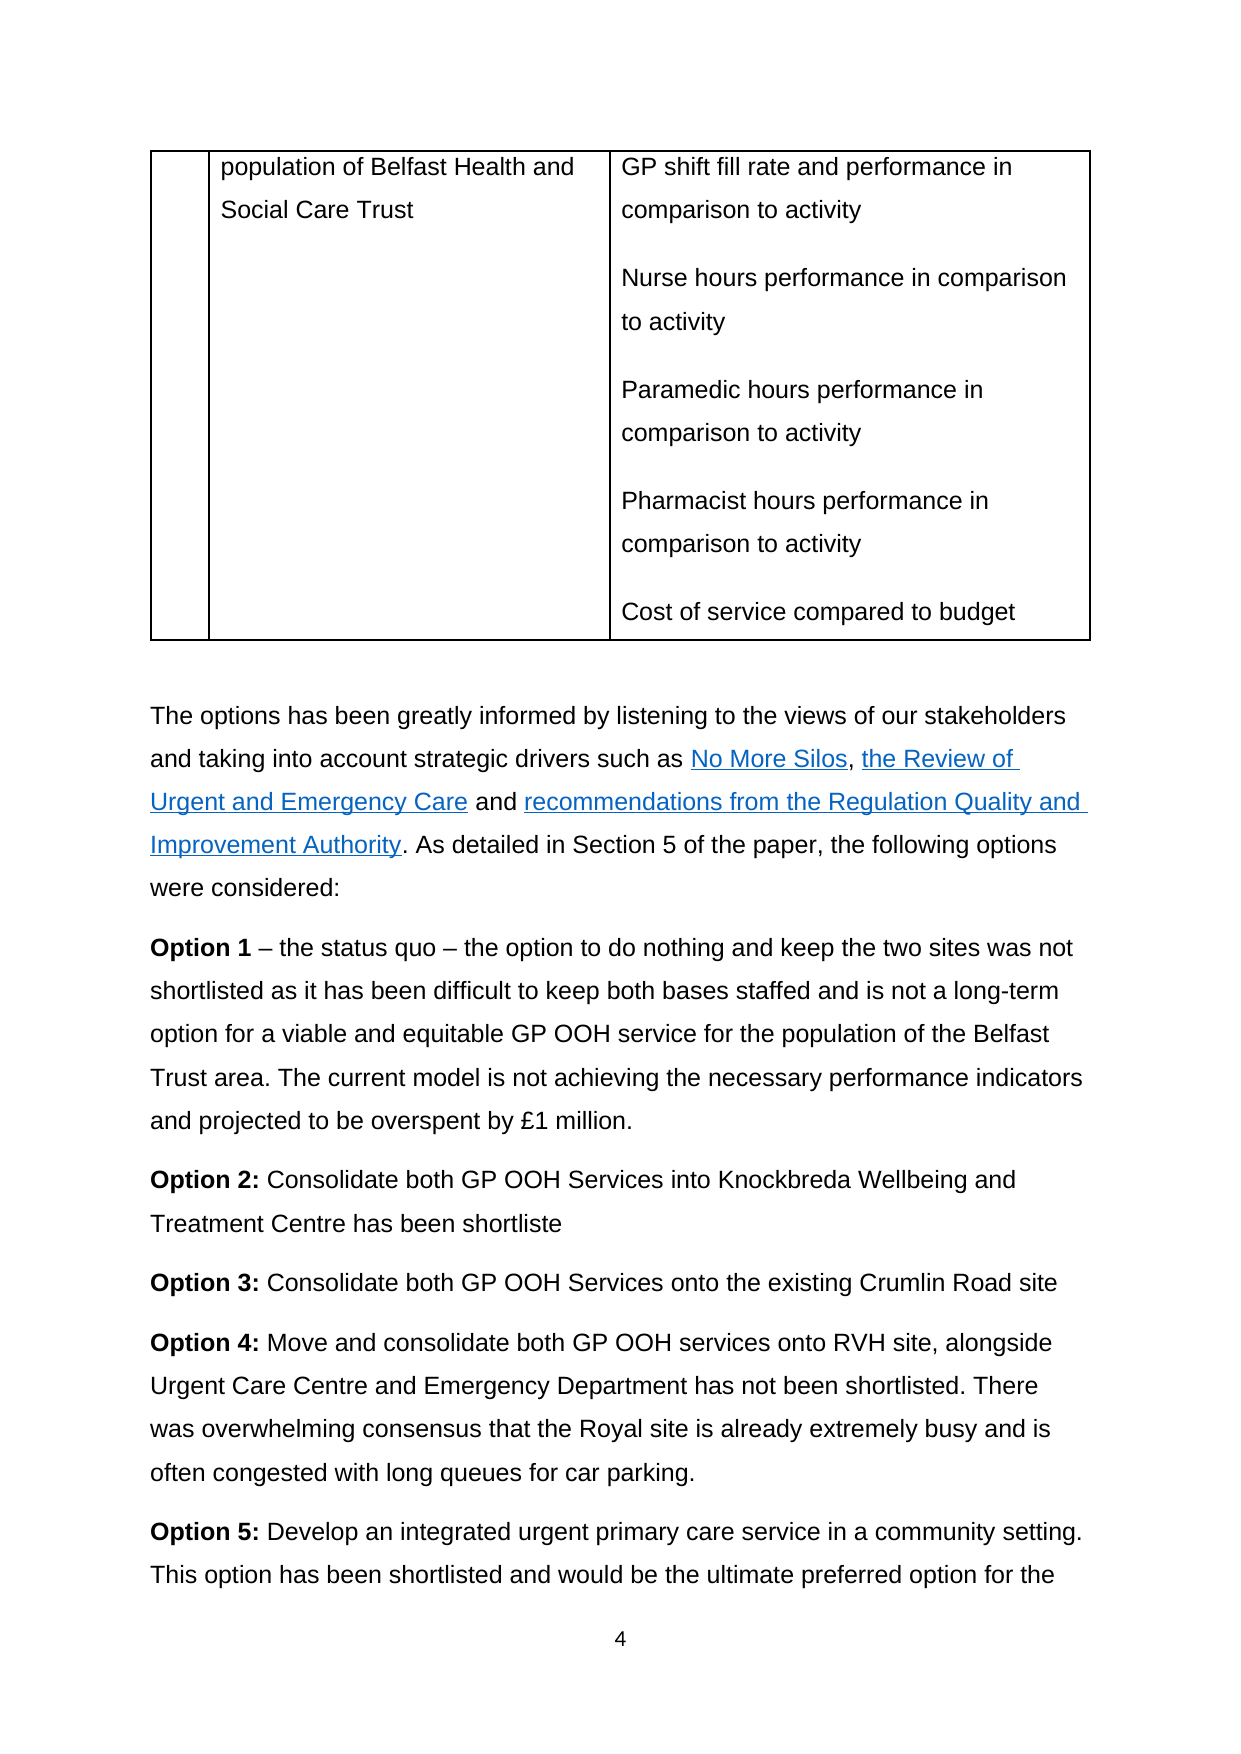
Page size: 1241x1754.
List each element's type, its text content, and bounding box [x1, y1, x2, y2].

text Option 2: Consolidate both GP OOH Services into Knockbreda Wellbeing and Treatment Centre has been shortliste [150, 1165, 1090, 1237]
text Option 4: Move and consolidate both GP OOH services onto RVH site, alongside Urgent Care Centre and Emergency Department has not been shortlisted. There was overwhelming consensus that the Royal site is already extremely busy and is often congested with long queues for car parking. [150, 1328, 1090, 1486]
table_cell 4 [152, 152, 208, 639]
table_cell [611, 152, 1089, 639]
text The options has been greatly informed by listening to the views of our stakeholders and taking into account strategic drivers such as No More Silos, the Review of Urgent and Emergency Care and recommendations from the Regulation Quality and Improvement Authority. As detailed in Section 5 of the paper, the following options were considered: [150, 701, 1090, 902]
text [150, 1517, 1090, 1589]
text Option 1 – the status quo – the option to do nothing and keep the two sites was not shortlisted as it has been difficult to keep both bases staffed and is not a long-term option for a viable and equitable GP OOH service for the population of the Belfast Trust area. The current model is not achieving the necessary performance indicators and projected to be overspent by £1 million. [150, 933, 1090, 1134]
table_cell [210, 152, 609, 639]
text Option 3: Consolidate both GP OOH Services onto the existing Crumlin Road site [150, 1268, 1090, 1297]
